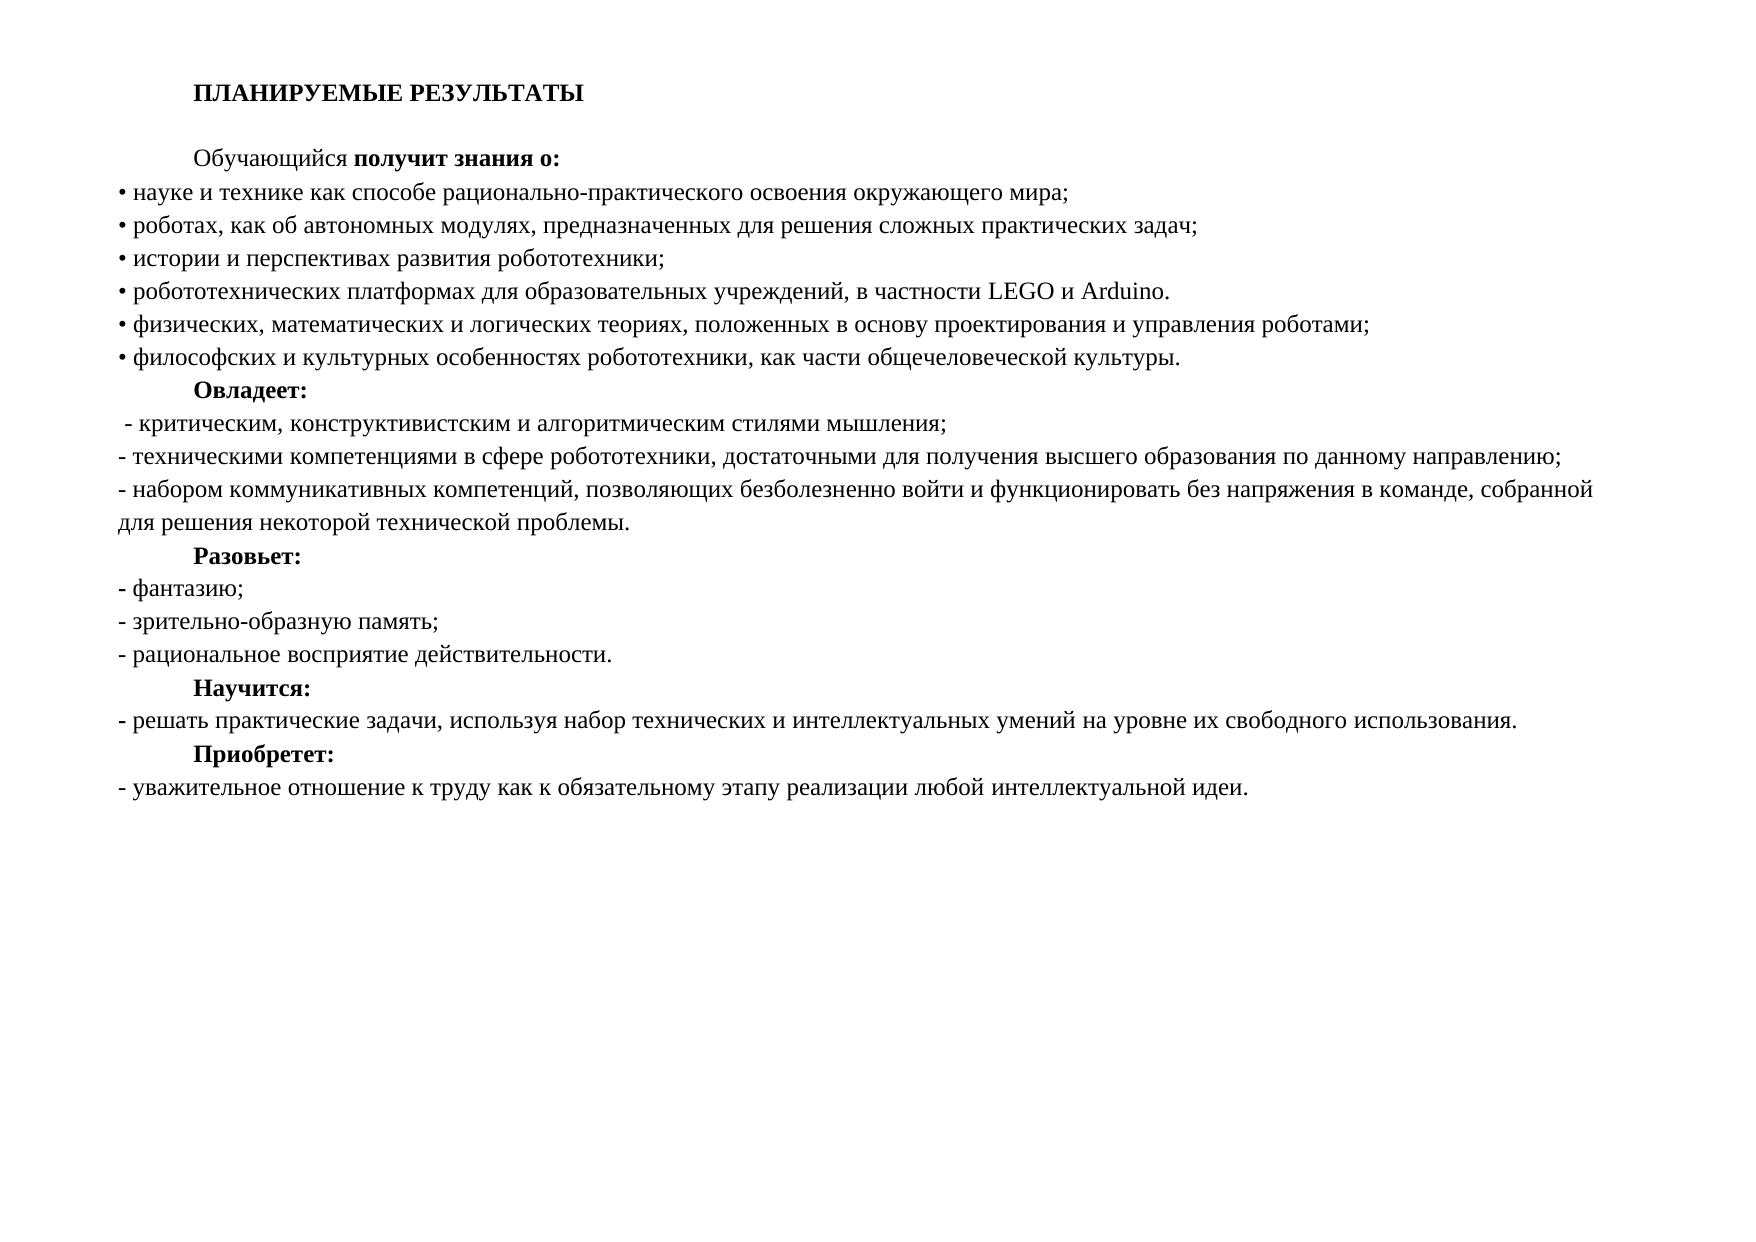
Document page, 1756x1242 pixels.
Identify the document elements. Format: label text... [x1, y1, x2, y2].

list физических, математических и логических теориях, положенных в основу проектирования и управления роботами; [118, 309, 1668, 337]
list роботах, как об автономных модулях, предназначенных для решения сложных практических задач; [118, 210, 1668, 238]
subtitle Разовьет: [193, 541, 1668, 569]
list истории и перспективах развития робототехники; [118, 243, 1668, 272]
list критическим, конструктивистским и алгоритмическим стилями мышления; [124, 408, 1668, 437]
text - уважительное отношение к труду как к обязательному этапу реализации любой интеллектуальной идеи. [118, 772, 1668, 801]
list техническими компетенциями в сфере робототехники, достаточными для получения высшего образования по данному направлению; [118, 441, 1668, 470]
list робототехнических платформах для образовательных учреждений, в частности LEGO и Arduino. [118, 276, 1668, 304]
subtitle ПЛАНИРУЕМЫЕ РЕЗУЛЬТАТЫ [193, 78, 1668, 107]
text - фантазию; [118, 573, 1668, 602]
list философских и культурных особенностях робототехники, как части общечеловеческой культуры. [118, 342, 1668, 371]
text Обучающийся получит знания о: [193, 143, 1668, 172]
list науке и технике как способе рационально-практического освоения окружающего мира; [118, 177, 1668, 205]
text - решать практические задачи, используя набор технических и интеллектуальных умений на уровне их свободного использования. [118, 706, 1668, 734]
subtitle Овладеет: [193, 376, 1668, 404]
list зрительно-образную память; [118, 606, 1668, 635]
subtitle Приобретет: [193, 739, 1668, 768]
list набором коммуникативных компетенций, позволяющих безболезненно войти и функционировать без напряжения в команде, собранной для решения некоторой технической проблемы. [118, 474, 1594, 536]
list рациональное восприятие действительности. [118, 639, 1668, 668]
subtitle Научится: [193, 673, 1668, 702]
